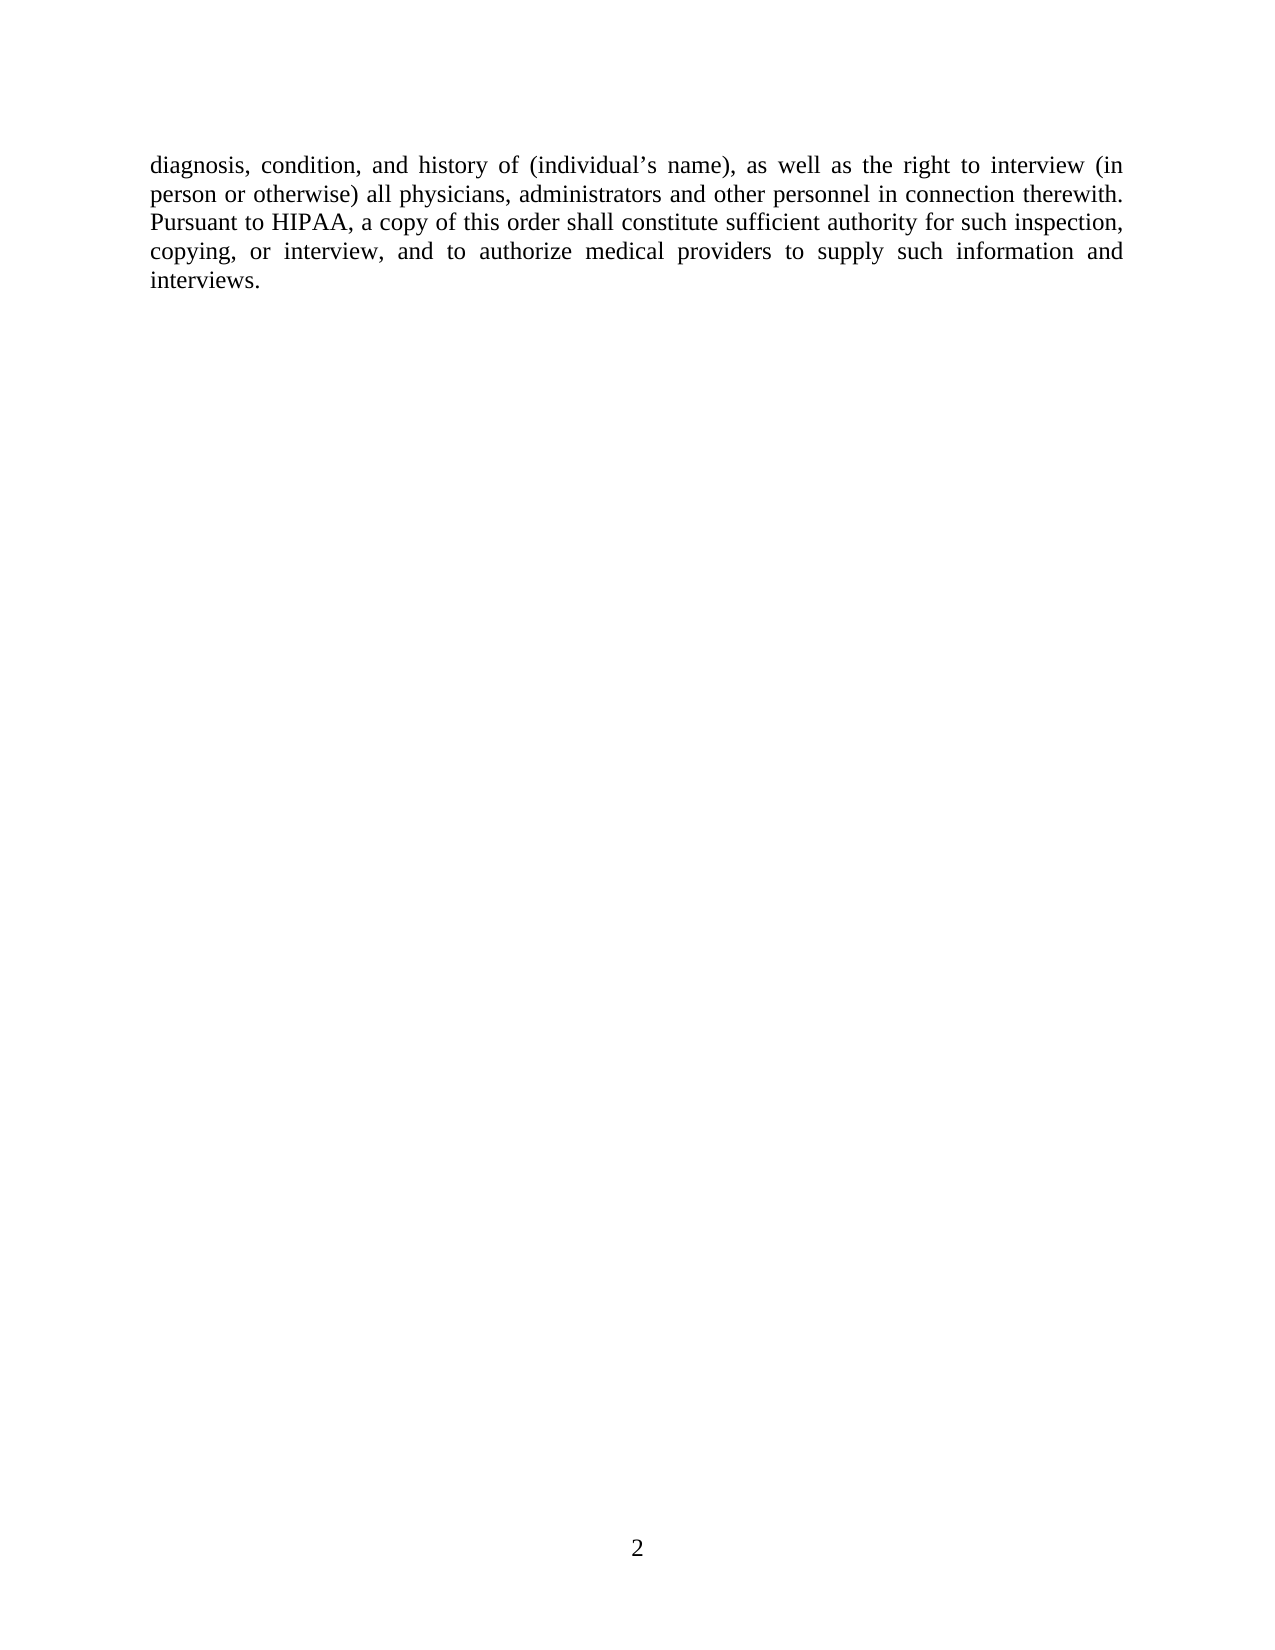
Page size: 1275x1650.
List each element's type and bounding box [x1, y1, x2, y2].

text [150, 150, 1125, 294]
